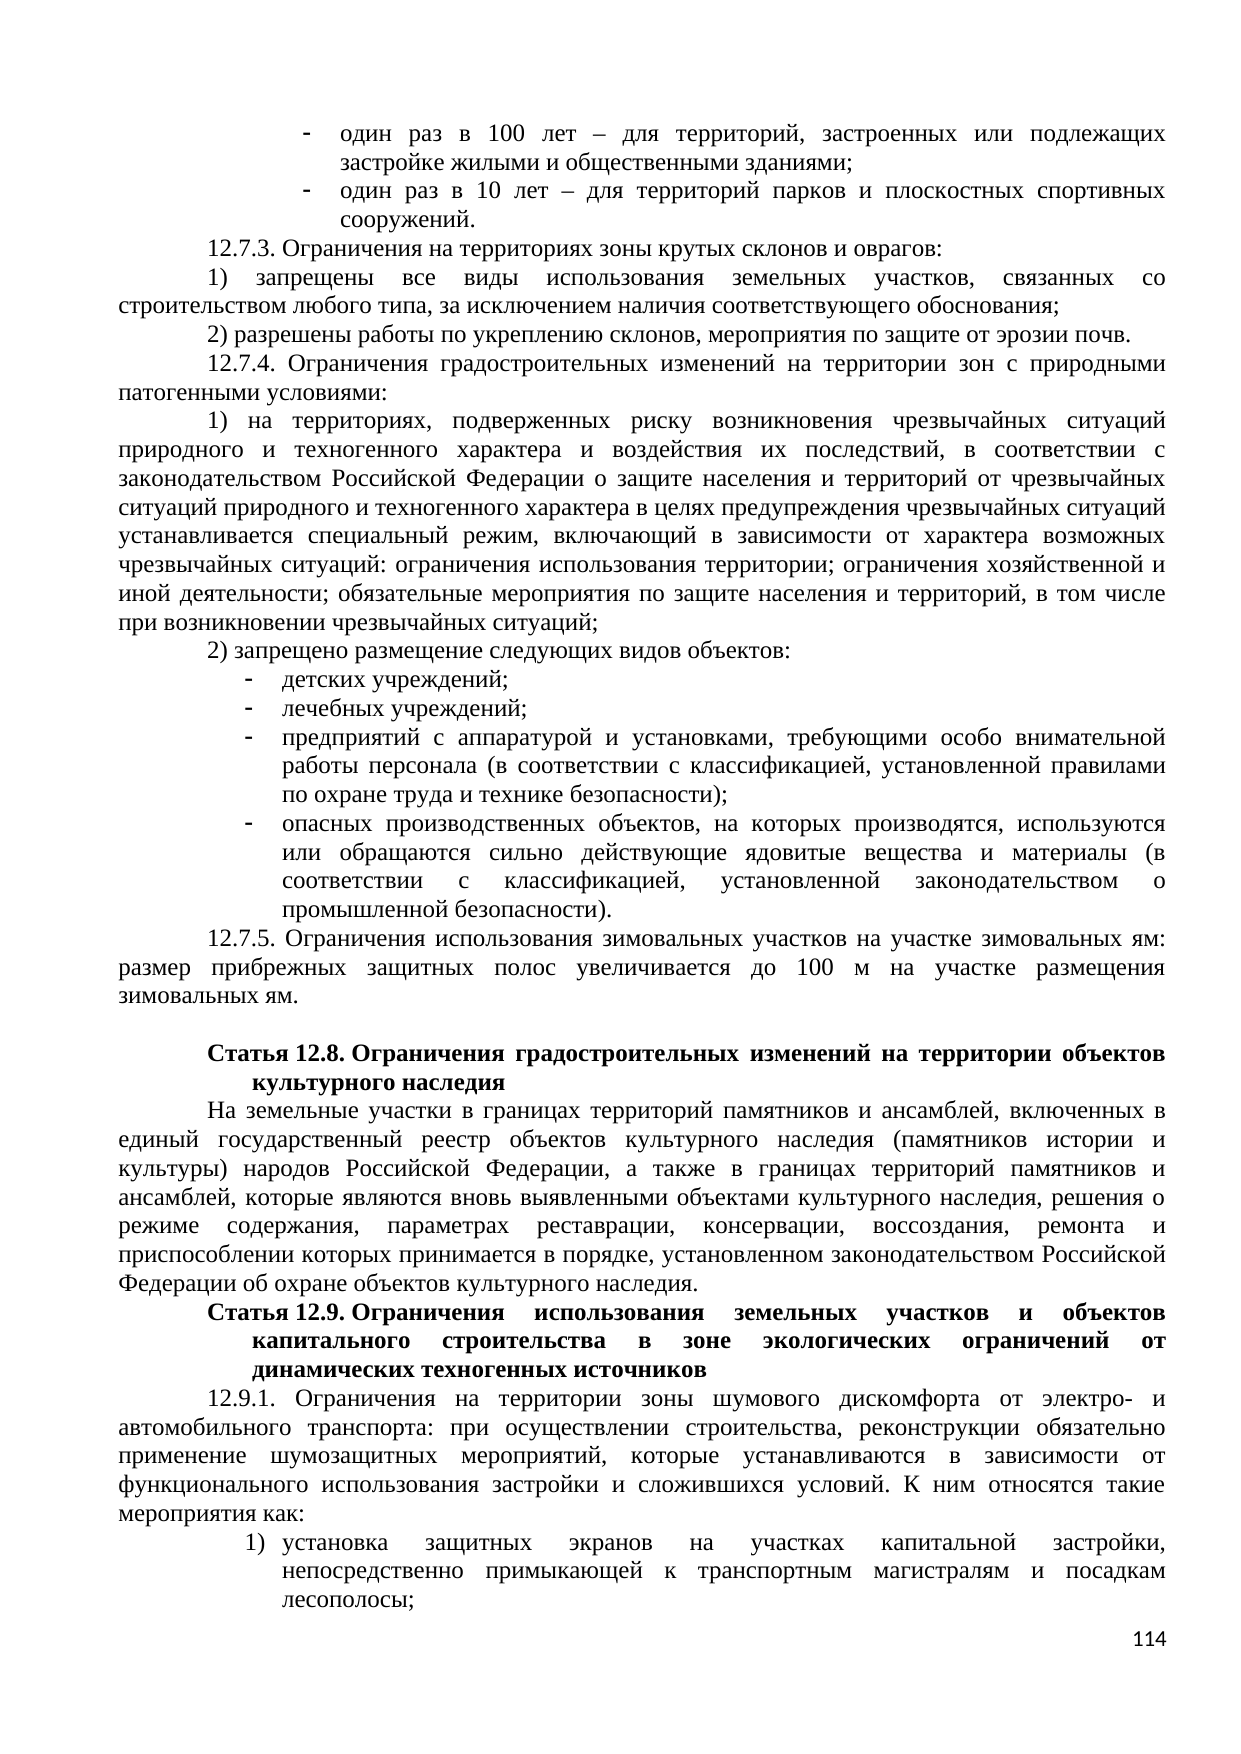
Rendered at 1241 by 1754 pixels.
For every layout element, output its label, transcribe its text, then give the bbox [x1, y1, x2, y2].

text 1) запрещены все виды использования земельных участков, связанных со строительством любого типа, за исключением наличия соответствующего обоснования; [118, 262, 1167, 319]
text 2) разрешены работы по укреплению склонов, мероприятия по защите от эрозии почв. [118, 319, 1167, 348]
list Ограничения градостроительных изменений на территории объектов культурного наследия [207, 1038, 1167, 1096]
list установка защитных экранов на участках капитальной застройки, непосредственно примыкающей к транспортным магистралям и посадкам лесополосы; [244, 1527, 1167, 1613]
list детских учреждений; [244, 664, 1167, 693]
text 1) на территориях, подверженных риску возникновения чрезвычайных ситуаций природного и техногенного характера и воздействия их последствий, в соответствии с законодательством Российской Федерации о защите населения и территорий от чрезвычайных ситуаций природного и техногенного характера в целях предупреждения чрезвычайных ситуаций устанавливается специальный режим, включающий в зависимости от характера возможных чрезвычайных ситуаций: ограничения использования территории; ограничения хозяйственной и иной деятельности; обязательные мероприятия по защите населения и территорий, в том числе при возникновении чрезвычайных ситуаций; [118, 406, 1167, 636]
text На земельные участки в границах территорий памятников и ансамблей, включенных в единый государственный реестр объектов культурного наследия (памятников истории и культуры) народов Российской Федерации, а также в границах территорий памятников и ансамблей, которые являются вновь выявленными объектами культурного наследия, решения о режиме содержания, параметрах реставрации, консервации, воссоздания, ремонта и приспособлении которых принимается в порядке, установленном законодательством Российской Федерации об охране объектов культурного наследия. [118, 1096, 1167, 1297]
list один раз в 100 лет – для территорий, застроенных или подлежащих застройке жилыми и общественными зданиями; [302, 118, 1167, 176]
text 12.7.4. Ограничения градостроительных изменений на территории зон с природными патогенными условиями: [118, 348, 1167, 406]
text 12.7.5. Ограничения использования зимовальных участков на участке зимовальных ям: размер прибрежных защитных полос увеличивается до 100 м на участке размещения зимовальных ям. [118, 923, 1167, 1009]
list один раз в 10 лет – для территорий парков и плоскостных спортивных сооружений. [302, 176, 1167, 233]
text 12.7.3. Ограничения на территориях зоны крутых склонов и оврагов: [118, 233, 1167, 262]
text 12.9.1. Ограничения на территории зоны шумового дискомфорта от электро- и автомобильного транспорта: при осуществлении строительства, реконструкции обязательно применение шумозащитных мероприятий, которые устанавливаются в зависимости от функционального использования застройки и сложившихся условий. К ним относятся такие мероприятия как: [118, 1383, 1167, 1527]
list предприятий с аппаратурой и установками, требующими особо внимательной работы персонала (в соответствии с классификацией, установленной правилами по охране труда и технике безопасности); [244, 722, 1167, 808]
text 2) запрещено размещение следующих видов объектов: [118, 636, 1167, 664]
list опасных производственных объектов, на которых производятся, используются или обращаются сильно действующие ядовитые вещества и материалы (в соответствии с классификацией, установленной законодательством о промышленной безопасности). [244, 808, 1167, 923]
list Ограничения использования земельных участков и объектов капитального строительства в зоне экологических ограничений от динамических техногенных источников [207, 1297, 1167, 1383]
list лечебных учреждений; [244, 693, 1167, 722]
